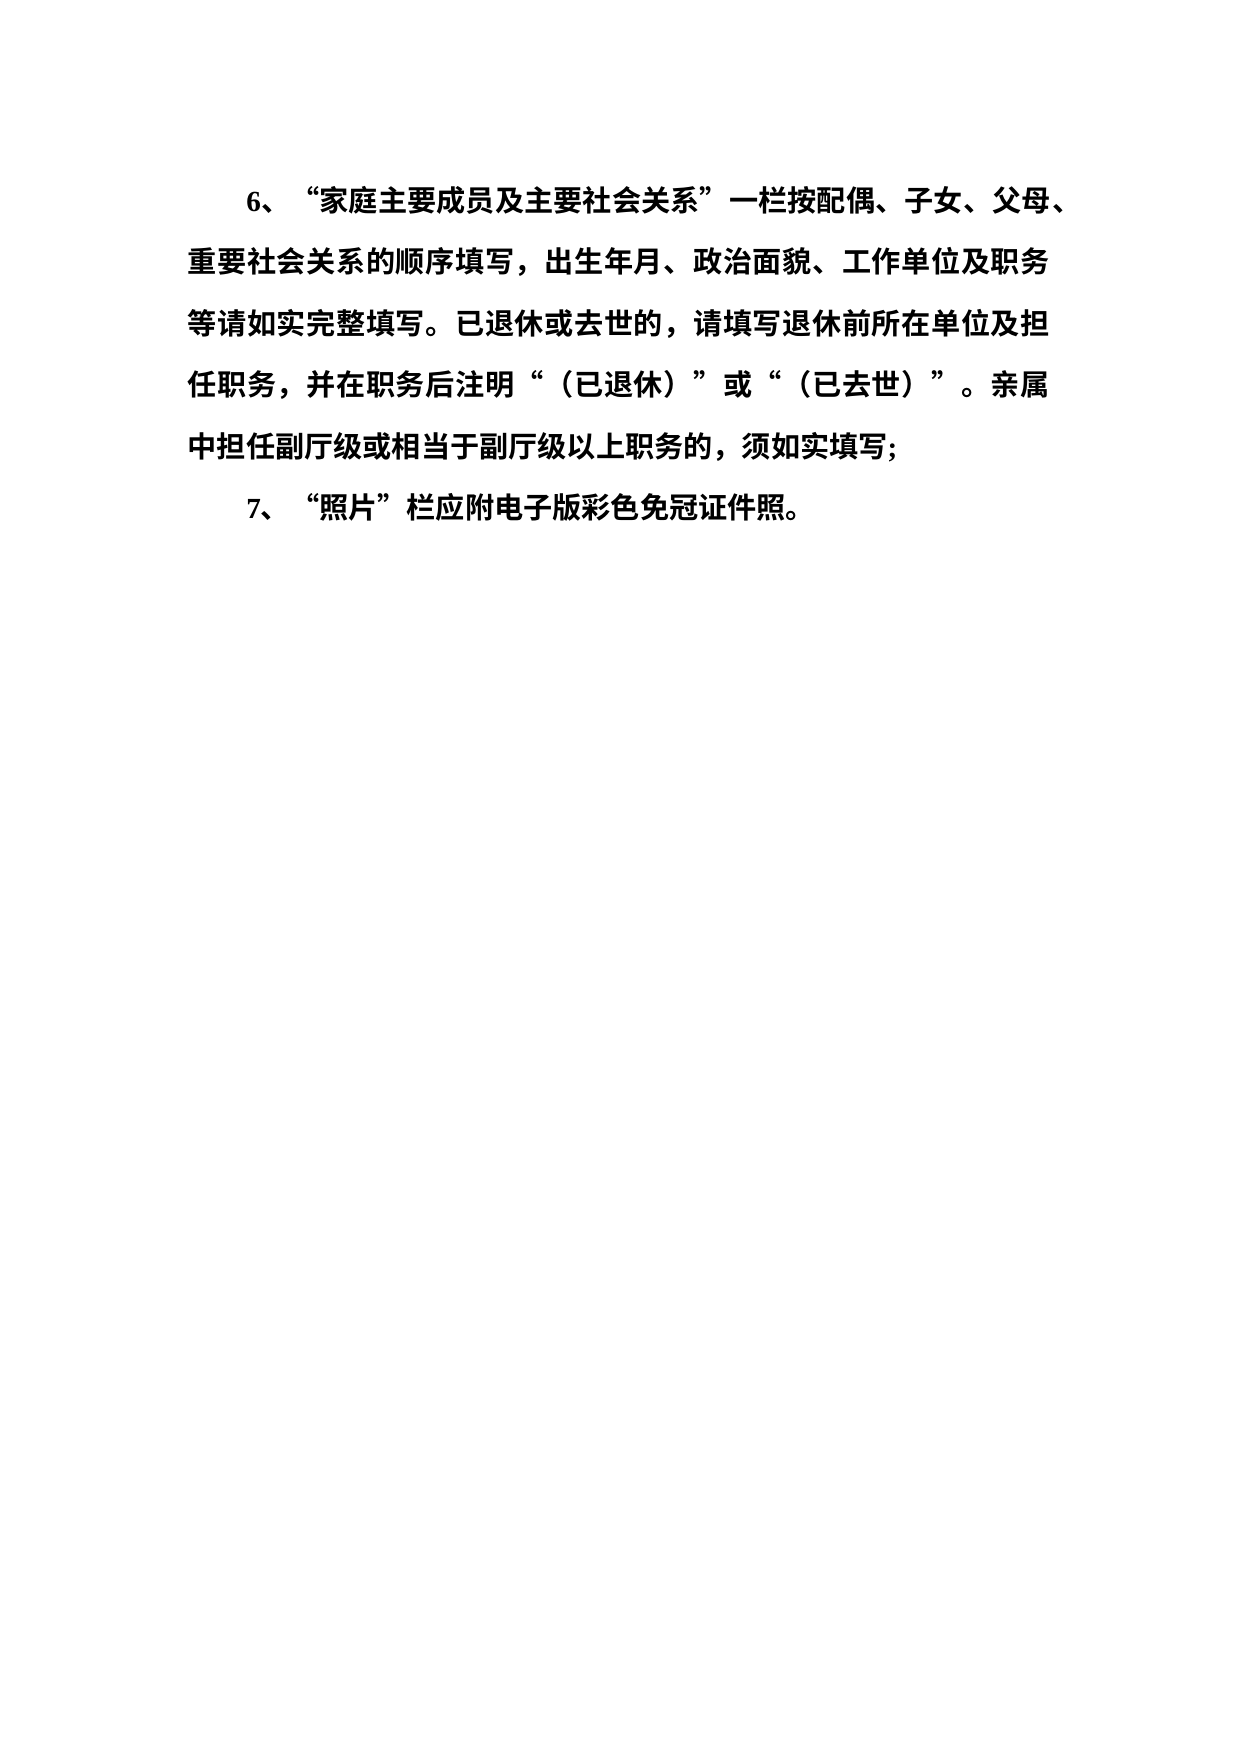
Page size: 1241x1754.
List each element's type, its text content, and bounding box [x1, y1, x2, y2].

text 7、“照片”栏应附电子版彩色免冠证件照。 [187, 469, 1053, 531]
text 6、“家庭主要成员及主要社会关系”一栏按配偶、子女、父母、重要社会关系的顺序填写，出生年月、政治面貌、工作单位及职务等请如实完整填写。已退休或去世的，请填写退休前所在单位及担任职务，并在职务后注明“（已退休）”或“（已去世）”。亲属中担任副厅级或相当于副厅级以上职务的，须如实填写; [187, 162, 1053, 469]
